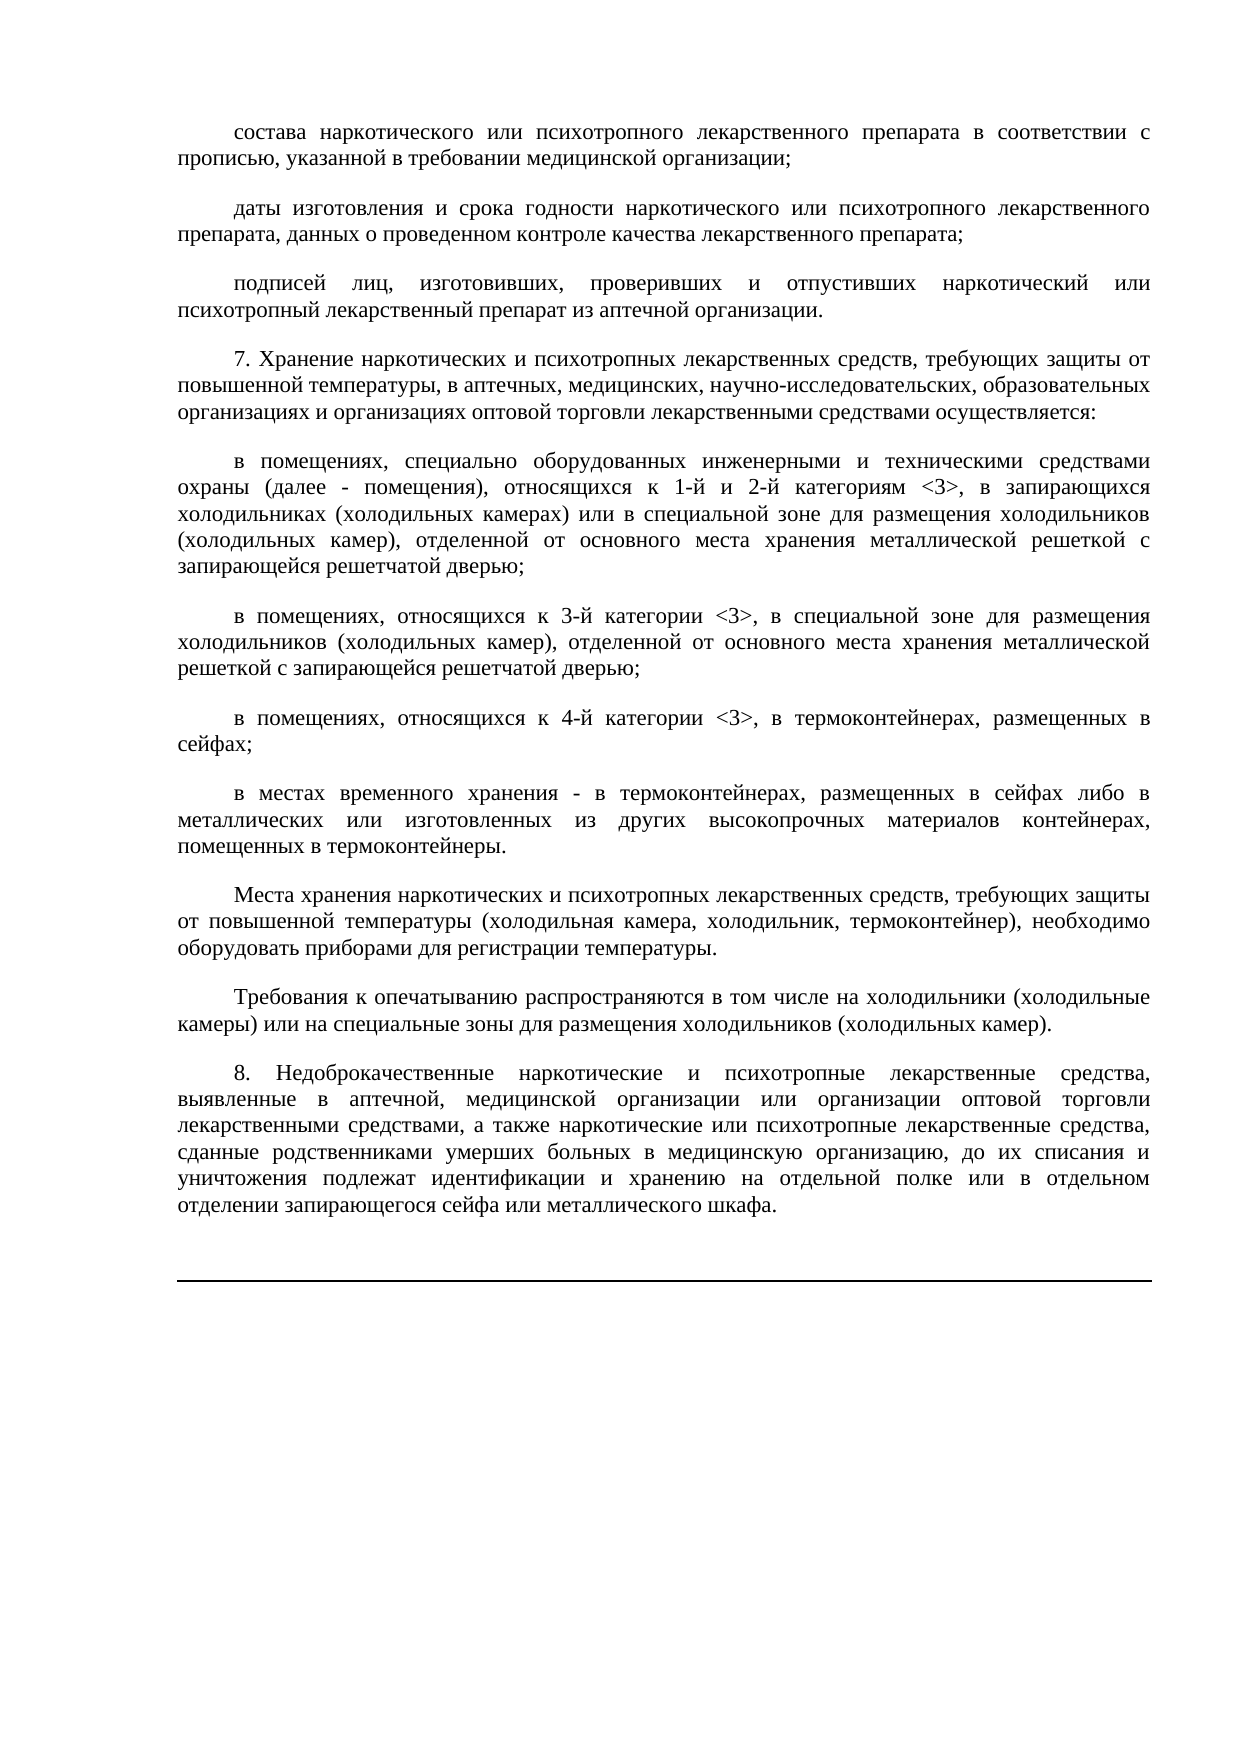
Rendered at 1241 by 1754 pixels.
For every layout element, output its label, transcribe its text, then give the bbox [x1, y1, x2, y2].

text Требования к опечатыванию распространяются в том числе на холодильники (холодильные камеры) или на специальные зоны для размещения холодильников (холодильных камер). [177, 983, 1152, 1036]
text подписей лиц, изготовивших, проверивших и отпустивших наркотический или психотропный лекарственный препарат из аптечной организации. [177, 269, 1152, 322]
text состава наркотического или психотропного лекарственного препарата в соответствии с прописью, указанной в требовании медицинской организации; [177, 118, 1152, 171]
text в помещениях, относящихся к 4-й категории <3>, в термоконтейнерах, размещенных в сейфах; [177, 704, 1152, 756]
text 7. Хранение наркотических и психотропных лекарственных средств, требующих защиты от повышенной температуры, в аптечных, медицинских, научно-исследовательских, образовательных организациях и организациях оптовой торговли лекарственными средствами осуществляется: [177, 345, 1152, 424]
text даты изготовления и срока годности наркотического или психотропного лекарственного препарата, данных о проведенном контроле качества лекарственного препарата; [177, 194, 1152, 246]
text в помещениях, относящихся к 3-й категории <3>, в специальной зоне для размещения холодильников (холодильных камер), отделенной от основного места хранения металлической решеткой с запирающейся решетчатой дверью; [177, 602, 1152, 681]
text 8. Недоброкачественные наркотические и психотропные лекарственные средства, выявленные в аптечной, медицинской организации или организации оптовой торговли лекарственными средствами, а также наркотические или психотропные лекарственные средства, сданные родственниками умерших больных в медицинскую организацию, до их списания и уничтожения подлежат идентификации и хранению на отдельной полке или в отдельном отделении запирающегося сейфа или металлического шкафа. [177, 1059, 1152, 1217]
text Места хранения наркотических и психотропных лекарственных средств, требующих защиты от повышенной температуры (холодильная камера, холодильник, термоконтейнер), необходимо оборудовать приборами для регистрации температуры. [177, 881, 1152, 960]
text в местах временного хранения - в термоконтейнерах, размещенных в сейфах либо в металлических или изготовленных из других высокопрочных материалов контейнерах, помещенных в термоконтейнеры. [177, 779, 1152, 858]
text в помещениях, специально оборудованных инженерными и техническими средствами охраны (далее - помещения), относящихся к 1-й и 2-й категориям <3>, в запирающихся холодильниках (холодильных камерах) или в специальной зоне для размещения холодильников (холодильных камер), отделенной от основного места хранения металлической решеткой с запирающейся решетчатой дверью; [177, 447, 1152, 579]
